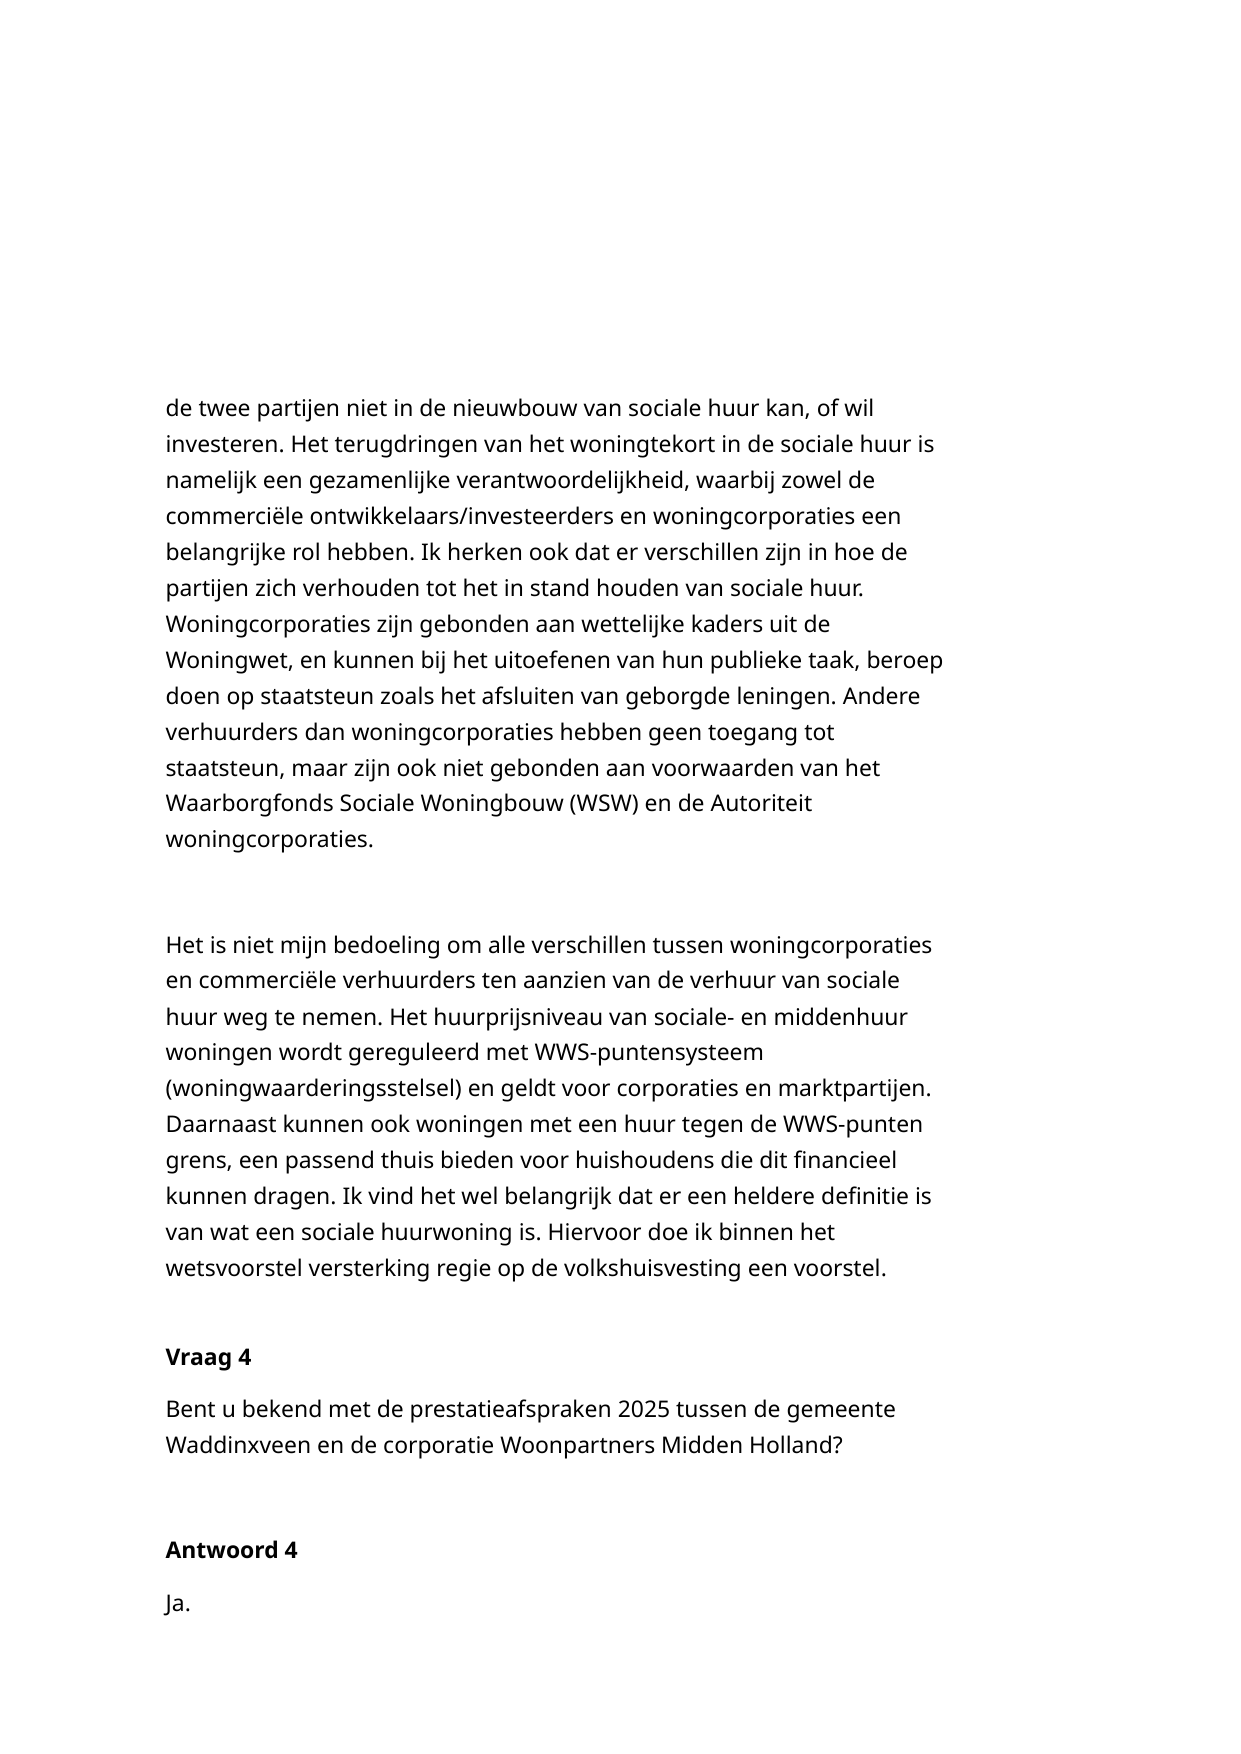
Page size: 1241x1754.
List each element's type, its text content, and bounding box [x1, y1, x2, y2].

text Antwoord 4 [165, 1534, 951, 1566]
text Bent u bekend met de prestatieafspraken 2025 tussen de gemeente Waddinxveen en de corporatie Woonpartners Midden Holland? [165, 1393, 951, 1460]
text Ja. [165, 1587, 951, 1618]
text Het is niet mijn bedoeling om alle verschillen tussen woningcorporaties en commerciële verhuurders ten aanzien van de verhuur van sociale huur weg te nemen. Het huurprijsniveau van sociale- en middenhuur woningen wordt gereguleerd met WWS-puntensysteem (woningwaarderingsstelsel) en geldt voor corporaties en marktpartijen. Daarnaast kunnen ook woningen met een huur tegen de WWS-punten grens, een passend thuis bieden voor huishoudens die dit financieel kunnen dragen. Ik vind het wel belangrijk dat er een heldere definitie is van wat een sociale huurwoning is. Hiervoor doe ik binnen het wetsvoorstel versterking regie op de volkshuisvesting een voorstel. [165, 928, 951, 1283]
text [165, 392, 951, 854]
text Vraag 4 [165, 1304, 951, 1372]
